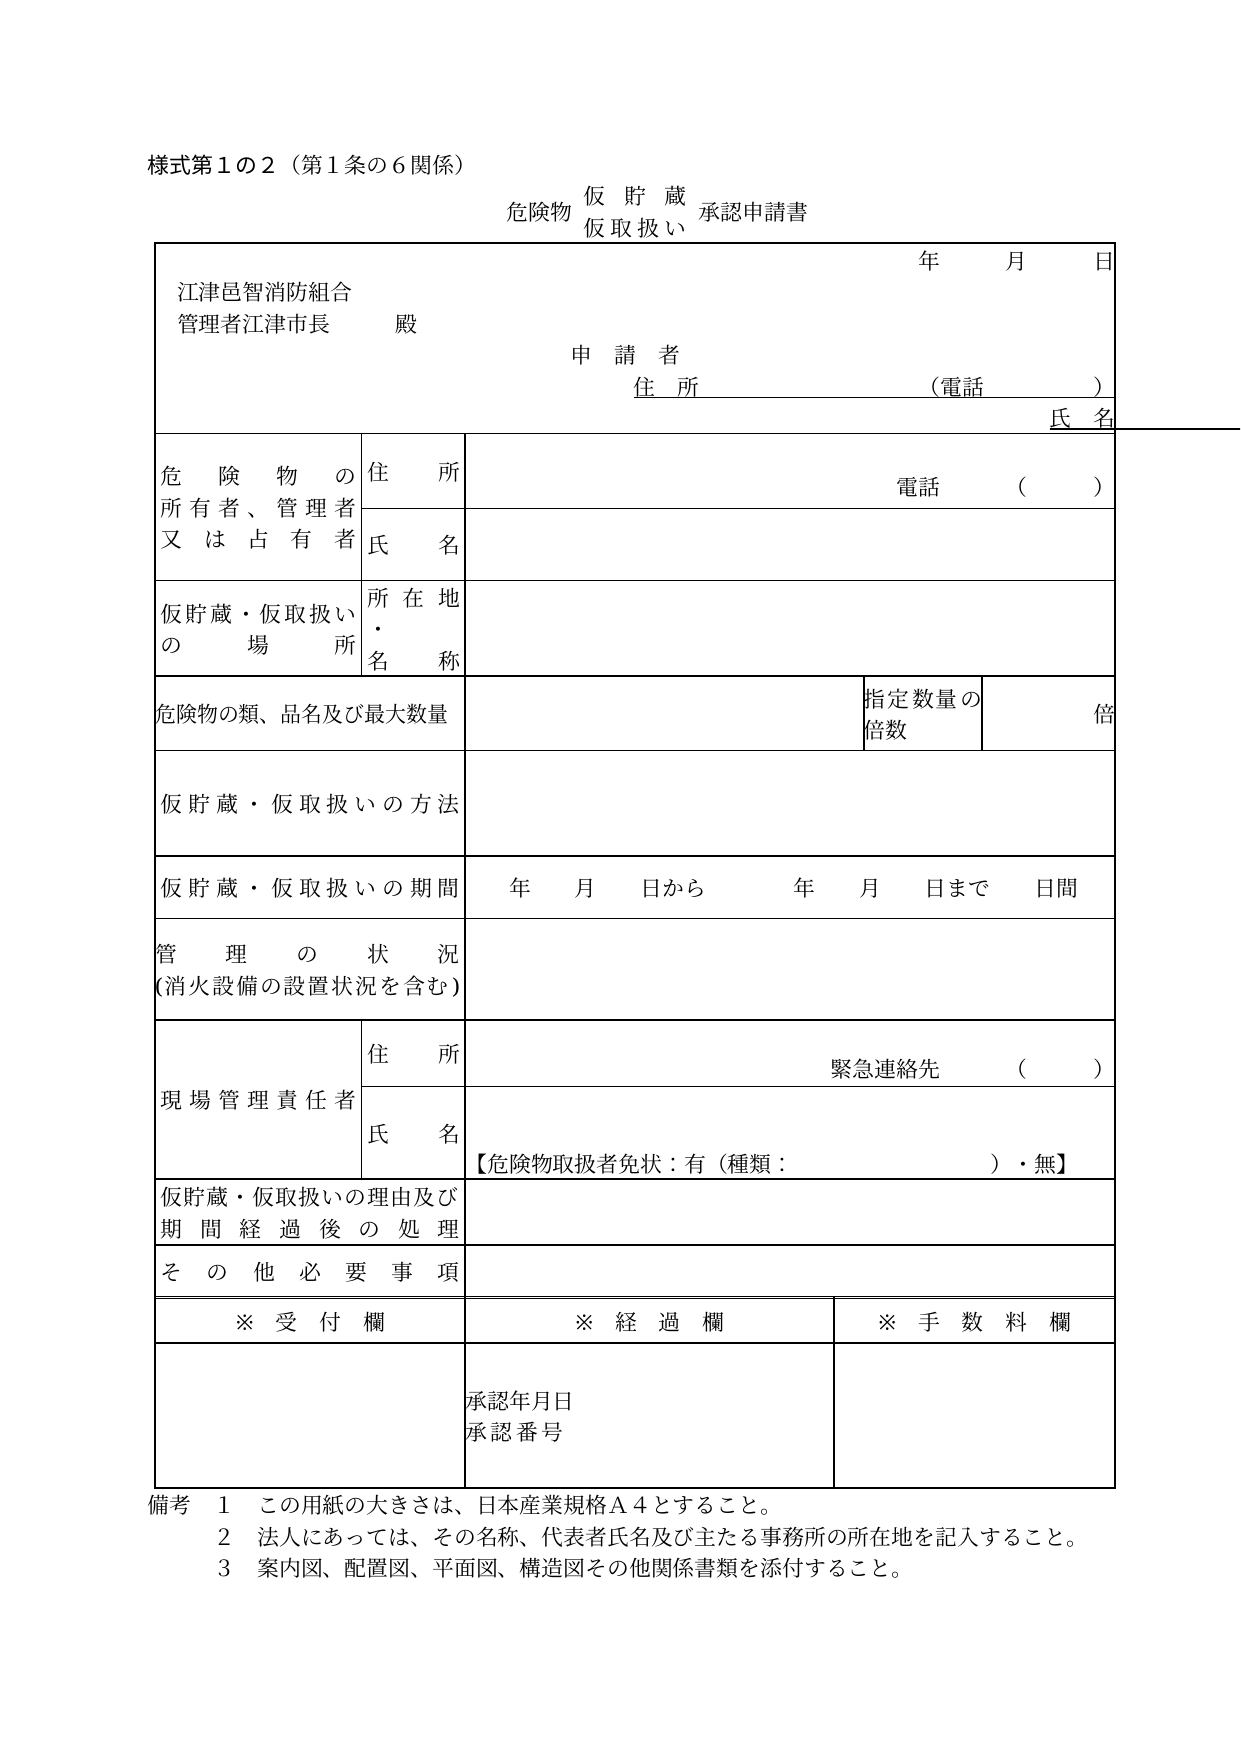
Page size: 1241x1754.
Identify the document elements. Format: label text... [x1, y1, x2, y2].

table_header 承認申請書 [686, 179, 1037, 242]
table_cell 【危険物取扱者免状：有（種類： ）・無】 [466, 1087, 1114, 1178]
table_cell [466, 751, 1114, 855]
table_cell 仮貯蔵・仮取扱いの方法 [156, 751, 464, 855]
table_cell [466, 677, 863, 749]
table_cell 仮貯蔵・仮取扱いの理由及び期間経過後の処理 [156, 1180, 464, 1244]
table_cell 住所 [362, 434, 464, 508]
table_cell ※ 経 過 欄 [466, 1299, 833, 1342]
text 備考 １ この用紙の大きさは、日本産業規格Ａ４とすること。 [148, 1489, 1122, 1520]
text ３ 案内図、配置図、平面図、構造図その他関係書類を添付すること。 [213, 1552, 1122, 1583]
table_header 仮貯蔵 仮取扱い [583, 179, 686, 242]
table_cell ※ 手 数 料 欄 [835, 1299, 1114, 1342]
table_cell 倍 [983, 677, 1114, 749]
table_cell 危険物の類、品名及び最大数量 [156, 677, 464, 749]
table_cell 承認年月日 承認番号 [466, 1344, 833, 1487]
table_cell [466, 581, 1114, 675]
table_cell [466, 509, 1114, 579]
table_cell [466, 1246, 1114, 1296]
table_cell [835, 1344, 1114, 1487]
table_cell [466, 919, 1114, 1019]
table_cell 管理の状況 (消火設備の設置状況を含む) [156, 919, 464, 1019]
table_cell ※ 受 付 欄 [156, 1299, 464, 1342]
table_cell 氏名 [362, 509, 464, 579]
table_cell 氏名 [362, 1087, 464, 1178]
table_cell 所在地 ・ 名称 [362, 581, 464, 675]
table_header 危険物 [210, 179, 583, 242]
table_cell 危険物の 所有者、管理者 又は占有者 [156, 434, 361, 579]
table_cell 指定数量の倍数 [865, 677, 981, 749]
text ２ 法人にあっては、その名称、代表者氏名及び主たる事務所の所在地を記入すること。 [148, 1520, 1122, 1552]
table_cell 仮貯蔵・仮取扱いの場所 [156, 581, 361, 675]
table_cell 住所 [362, 1021, 464, 1086]
table_cell [156, 1344, 464, 1487]
table_cell 年 月 日から 年 月 日まで 日間 [466, 857, 1114, 917]
text 様式第１の２（第１条の６関係） [148, 148, 1122, 179]
table_cell 緊急連絡先 （ ） [466, 1021, 1114, 1086]
table_cell 年 月 日 江津邑智消防組合 管理者江津市長 殿 申 請 者 住 所 （電話 ） 氏 名 [156, 244, 1114, 433]
table_cell 電話 （ ） [466, 434, 1114, 508]
table_cell [466, 1180, 1114, 1244]
table_cell その他必要事項 [156, 1246, 464, 1296]
table_cell 仮貯蔵・仮取扱いの期間 [156, 857, 464, 917]
table_cell 現場管理責任者 [156, 1021, 361, 1178]
